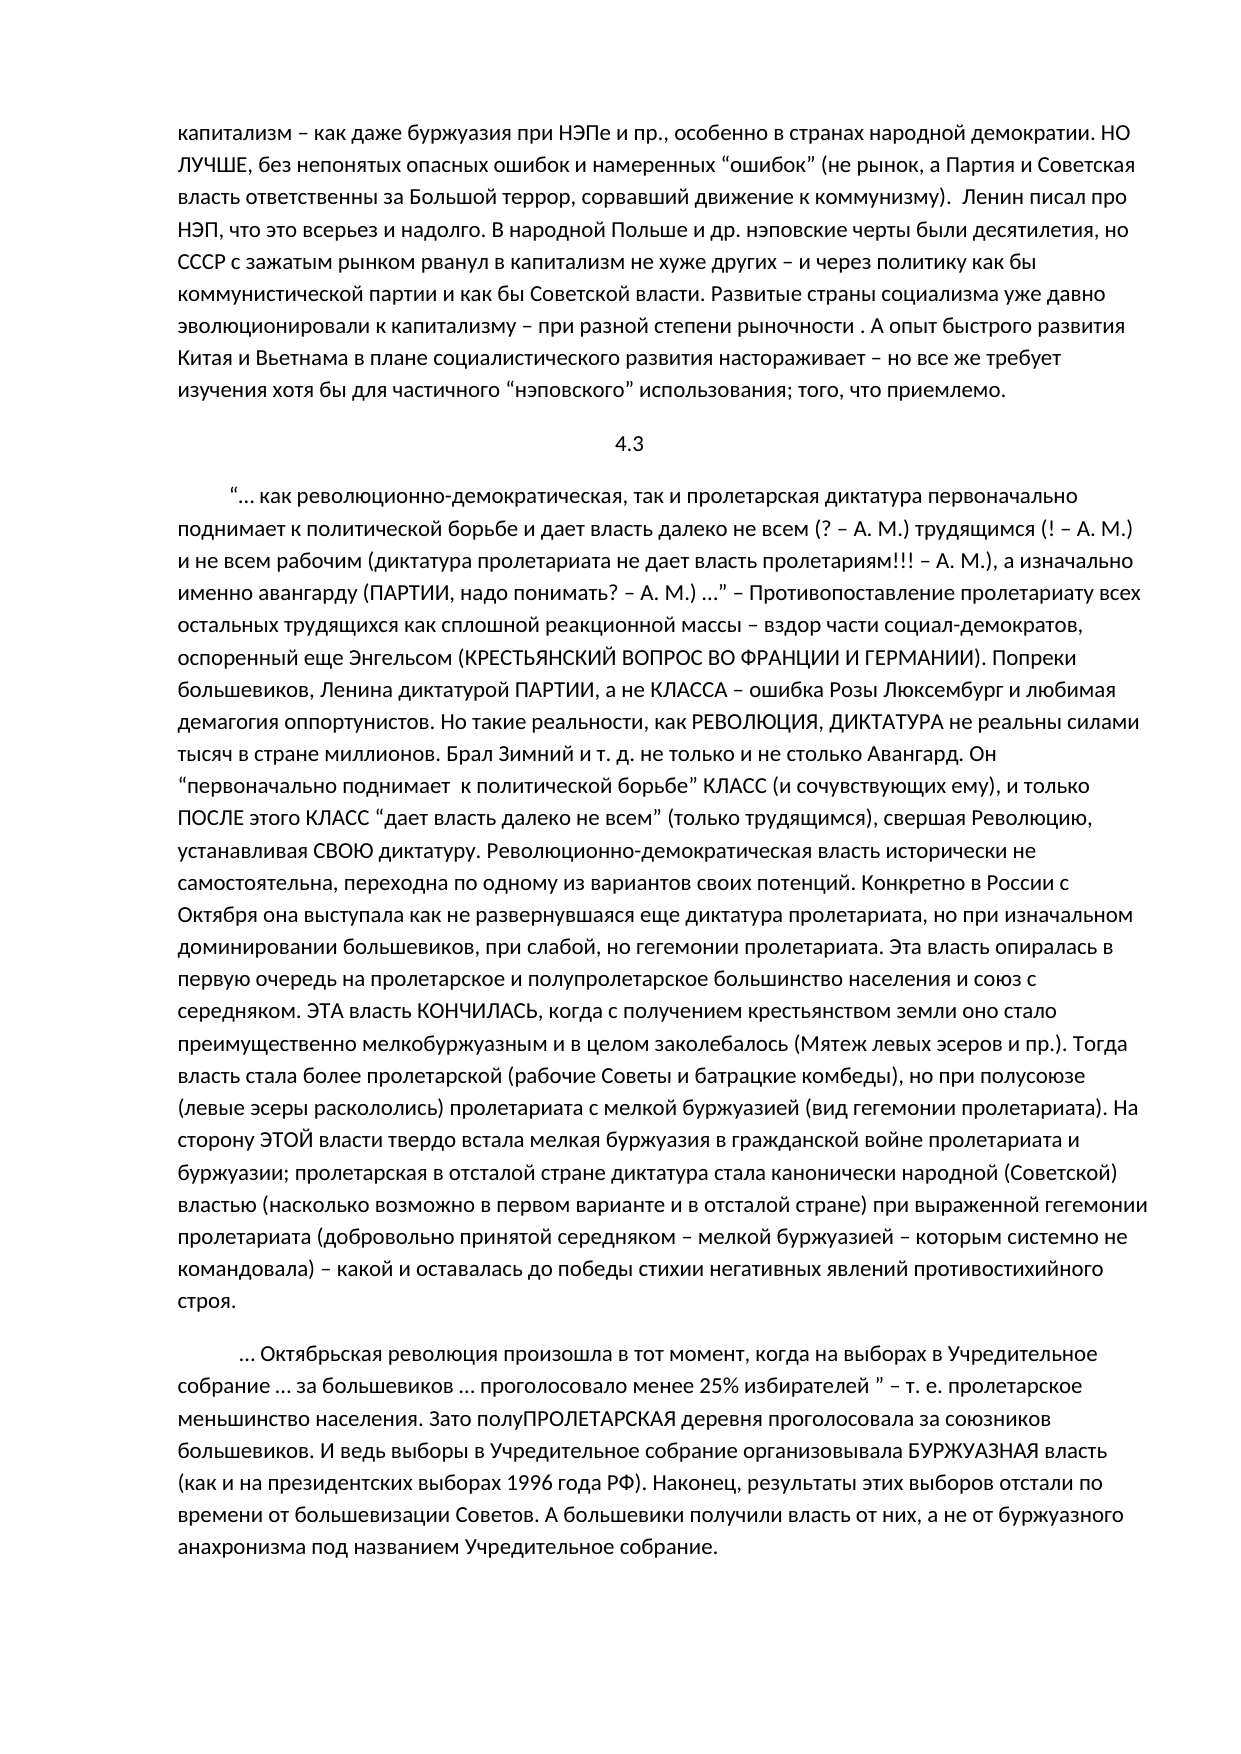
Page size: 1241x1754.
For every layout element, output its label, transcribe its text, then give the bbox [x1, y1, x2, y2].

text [177, 118, 1152, 404]
text “… как революционно-демократическая, так и пролетарская диктатура первоначально поднимает к политической борьбе и дает власть далеко не всем (? – А. М.) трудящимся (! – А. М.) и не всем рабочим (диктатура пролетариата не дает власть пролетариям!!! – А. М.), а изначально именно авангарду (ПАРТИИ, надо понимать? – А. М.) …” – Противопоставление пролетариату всех остальных трудящихся как сплошной реакционной массы – вздор части социал-демократов, оспоренный еще Энгельсом (КРЕСТЬЯНСКИЙ ВОПРОС ВО ФРАНЦИИ И ГЕРМАНИИ). Попреки большевиков, Ленина диктатурой ПАРТИИ, а не КЛАССА – ошибка Розы Люксембург и любимая демагогия оппортунистов. Но такие реальности, как РЕВОЛЮЦИЯ, ДИКТАТУРА не реальны силами тысяч в стране миллионов. Брал Зимний и т. д. не только и не столько Авангард. Он “первоначально поднимает к политической борьбе” КЛАСС (и сочувствующих ему), и только ПОСЛЕ этого КЛАСС “дает власть далеко не всем” (только трудящимся), свершая Революцию, устанавливая СВОЮ диктатуру. Революционно-демократическая власть исторически не самостоятельна, переходна по одному из вариантов своих потенций. Конкретно в России с Октября она выступала как не развернувшаяся еще диктатура пролетариата, но при изначальном доминировании большевиков, при слабой, но гегемонии пролетариата. Эта власть опиралась в первую очередь на пролетарское и полупролетарское большинство населения и союз с середняком. ЭТА власть КОНЧИЛАСЬ, когда с получением крестьянством земли оно стало преимущественно мелкобуржуазным и в целом заколебалось (Мятеж левых эсеров и пр.). Тогда власть стала более пролетарской (рабочие Советы и батрацкие комбеды), но при полусоюзе (левые эсеры раскололись) пролетариата с мелкой буржуазией (вид гегемонии пролетариата). На сторону ЭТОЙ власти твердо встала мелкая буржуазия в гражданской войне пролетариата и буржуазии; пролетарская в отсталой стране диктатура стала канонически народной (Советской) властью (насколько возможно в первом варианте и в отсталой стране) при выраженной гегемонии пролетариата (добровольно принятой середняком – мелкой буржуазией – которым системно не командовала) – какой и оставалась до победы стихии негативных явлений противостихийного строя. [177, 482, 1152, 1314]
text 4.3 [177, 429, 1152, 457]
text … Октябрьская революция произошла в тот момент, когда на выборах в Учредительное собрание … за большевиков … проголосовало менее 25% избирателей ” – т. е. пролетарское меньшинство населения. Зато полуПРОЛЕТАРСКАЯ деревня проголосовала за союзников большевиков. И ведь выборы в Учредительное собрание организовывала БУРЖУАЗНАЯ власть (как и на президентских выборах 1996 года РФ). Наконец, результаты этих выборов отстали по времени от большевизации Советов. А большевики получили власть от них, а не от буржуазного анахронизма под названием Учредительное собрание. [177, 1339, 1152, 1561]
